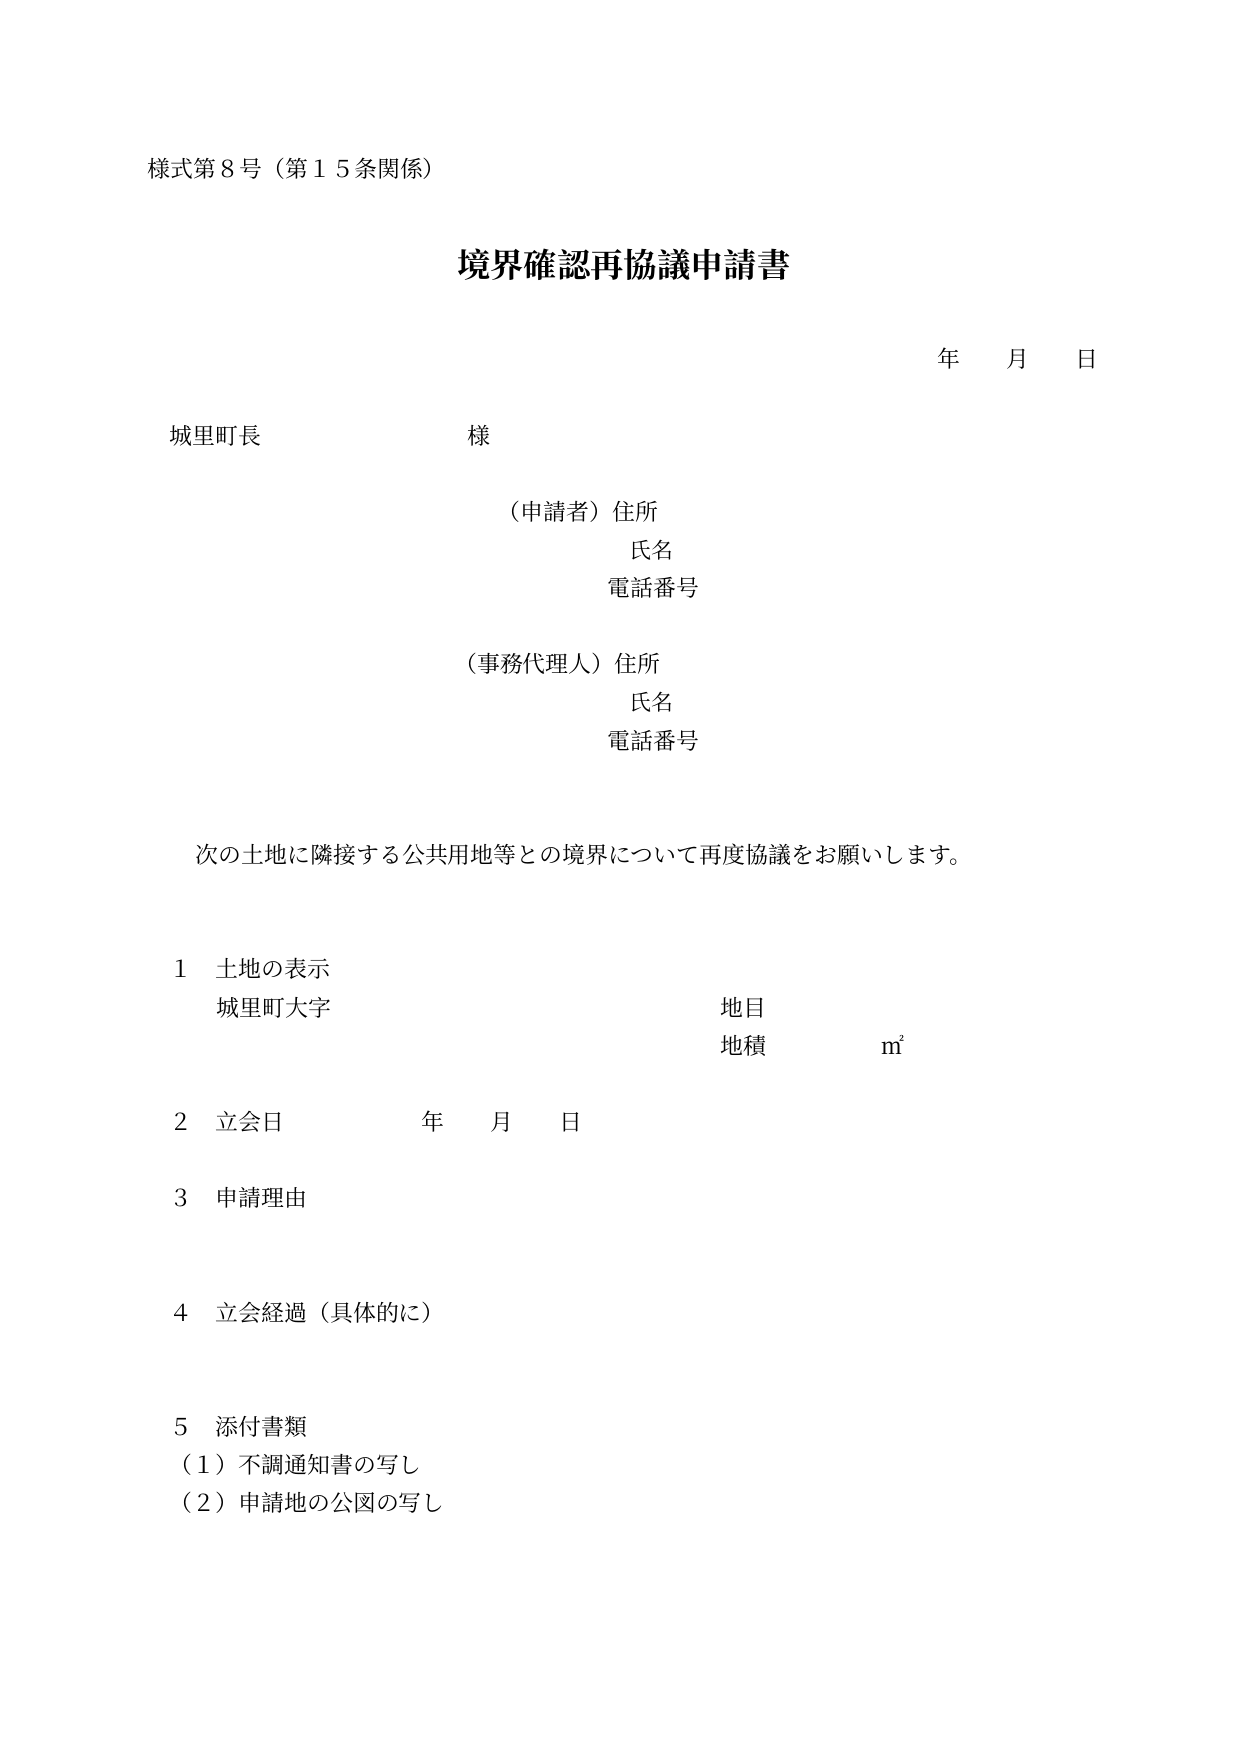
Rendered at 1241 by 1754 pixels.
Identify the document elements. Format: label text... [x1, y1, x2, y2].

text 年 月 日 [148, 339, 1098, 377]
text （申請者）住所 [148, 491, 1031, 529]
text 様式第８号（第１５条関係） [148, 148, 1122, 186]
text （２）申請地の公図の写し [148, 1483, 1026, 1521]
text （１）不調通知書の写し [148, 1444, 1026, 1483]
text １ 土地の表示 [148, 949, 1026, 987]
text 氏名 [148, 682, 1122, 720]
text ２ 立会日 年 月 日 [148, 1101, 1026, 1139]
text ４ 立会経過（具体的に） [148, 1292, 1026, 1330]
text 城里町長 様 [148, 415, 1030, 453]
text 電話番号 [148, 568, 1031, 606]
text 境界確認再協議申請書 [148, 224, 1030, 301]
text ３ 申請理由 [148, 1178, 1026, 1216]
text （事務代理人）住所 [148, 644, 1031, 682]
text 地積 ㎡ [148, 1025, 1026, 1063]
text 電話番号 [148, 720, 1031, 758]
text 城里町大字 地目 [148, 987, 1026, 1025]
text 次の土地に隣接する公共用地等との境界について再度協議をお願いします。 [150, 834, 1122, 873]
text ５ 添付書類 [148, 1406, 1026, 1444]
text 氏名 [148, 529, 1122, 568]
